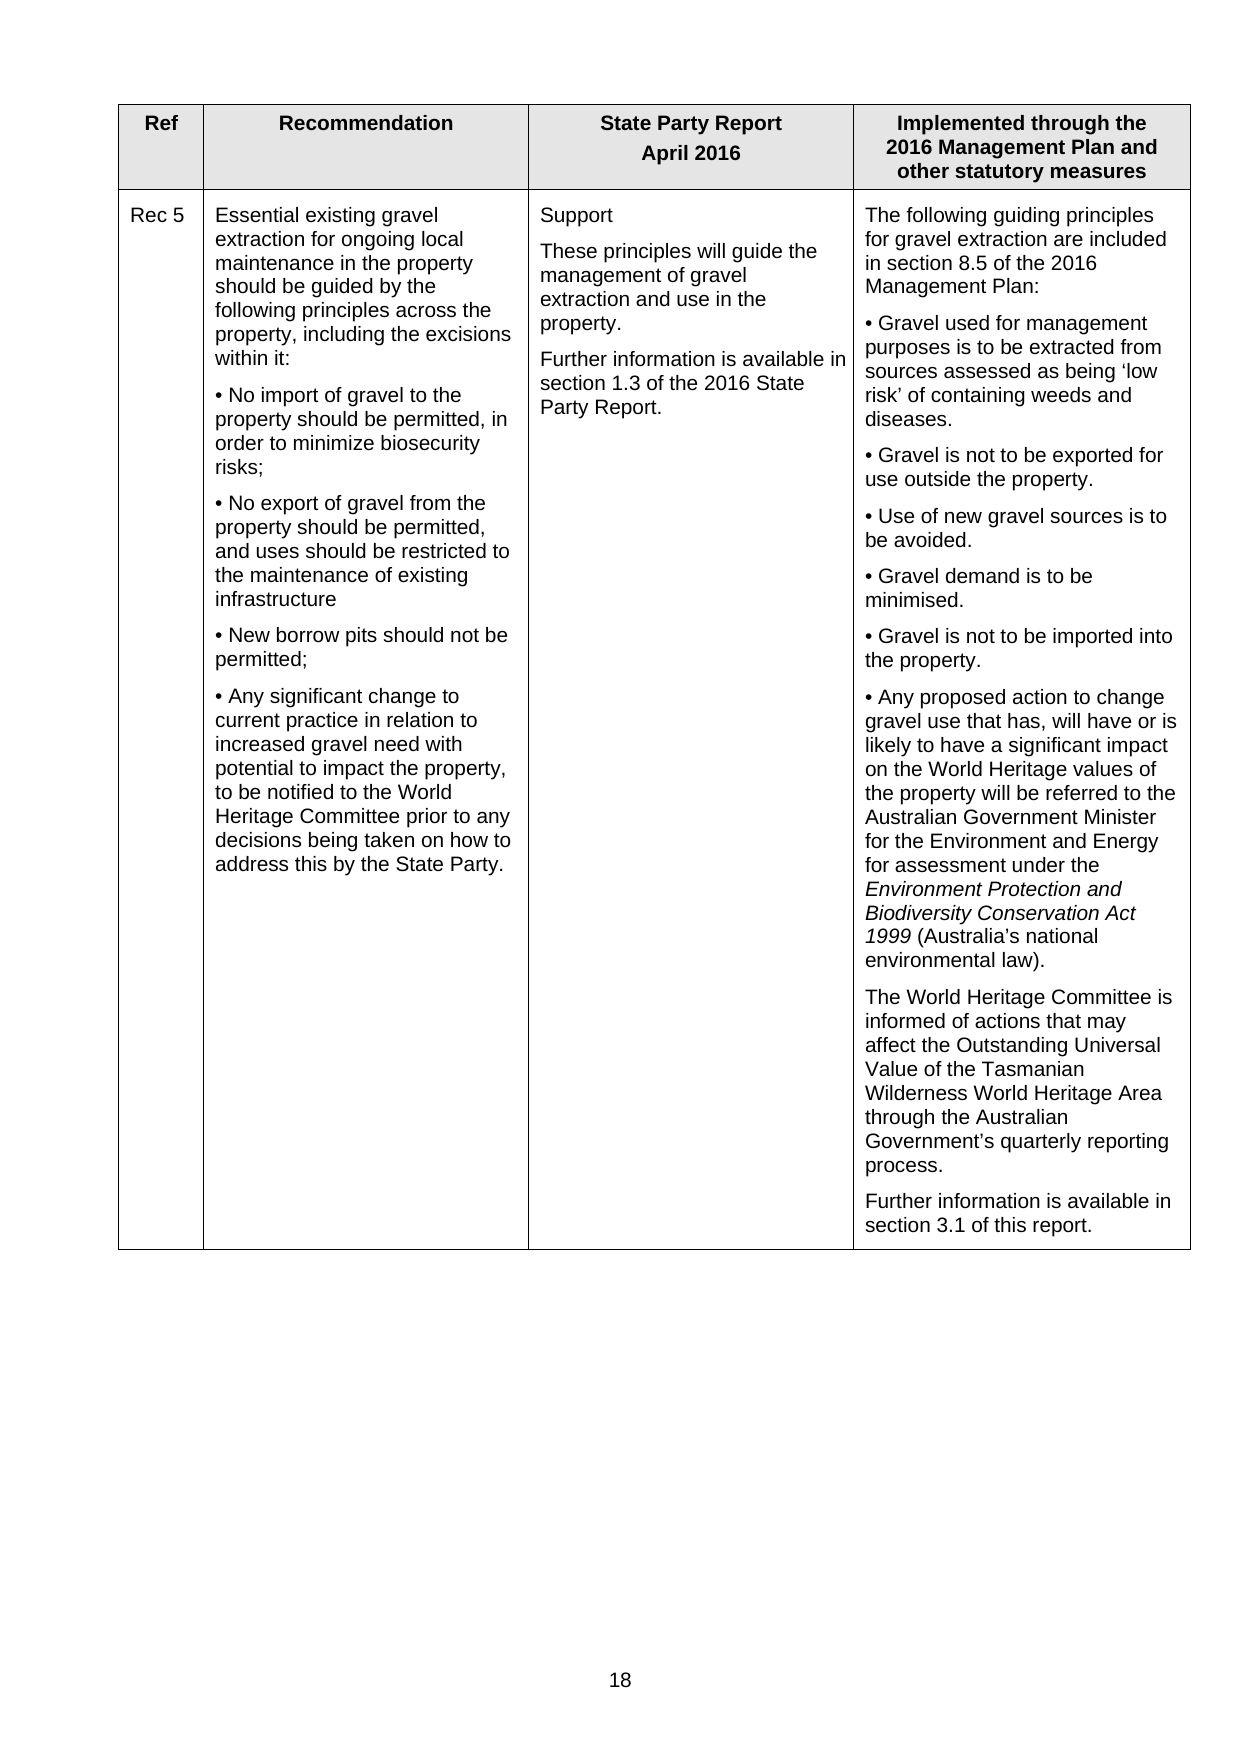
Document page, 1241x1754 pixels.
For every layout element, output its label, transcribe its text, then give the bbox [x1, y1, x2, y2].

table_cell Essential existing gravel extraction for ongoing local maintenance in the property should be guided by the following principles across the property, including the excisions within it: • No import of gravel to the property should be permitted, in order to minimize biosecurity risks; • No export of gravel from the property should be permitted, and uses should be restricted to the maintenance of existing infrastructure • New borrow pits should not be permitted; • Any significant change to current practice in relation to increased gravel need with potential to impact the property, to be notified to the World Heritage Committee prior to any decisions being taken on how to address this by the State Party. [204, 190, 528, 1249]
table_header Ref [119, 105, 203, 189]
table_header State Party Report April 2016 [529, 105, 853, 189]
table_header Recommendation [204, 105, 528, 189]
table_cell The following guiding principles for gravel extraction are included in section 8.5 of the 2016 Management Plan: • Gravel used for management purposes is to be extracted from sources assessed as being ‘low risk’ of containing weeds and diseases. • Gravel is not to be exported for use outside the property. • Use of new gravel sources is to be avoided. • Gravel demand is to be minimised. • Gravel is not to be imported into the property. • Any proposed action to change gravel use that has, will have or is likely to have a significant impact on the World Heritage values of the property will be referred to the Australian Government Minister for the Environment and Energy for assessment under the Environment Protection and Biodiversity Conservation Act 1999 (Australia’s national environmental law). The World Heritage Committee is informed of actions that may affect the Outstanding Universal Value of the Tasmanian Wilderness World Heritage Area through the Australian Government’s quarterly reporting process. Further information is available in section 3.1 of this report. [854, 190, 1190, 1249]
table_header Implemented through the 2016 Management Plan and other statutory measures [854, 105, 1190, 189]
table_cell Rec 5 [119, 190, 203, 1249]
table_cell Support These principles will guide the management of gravel extraction and use in the property. Further information is available in section 1.3 of the 2016 State Party Report. [529, 190, 853, 1249]
